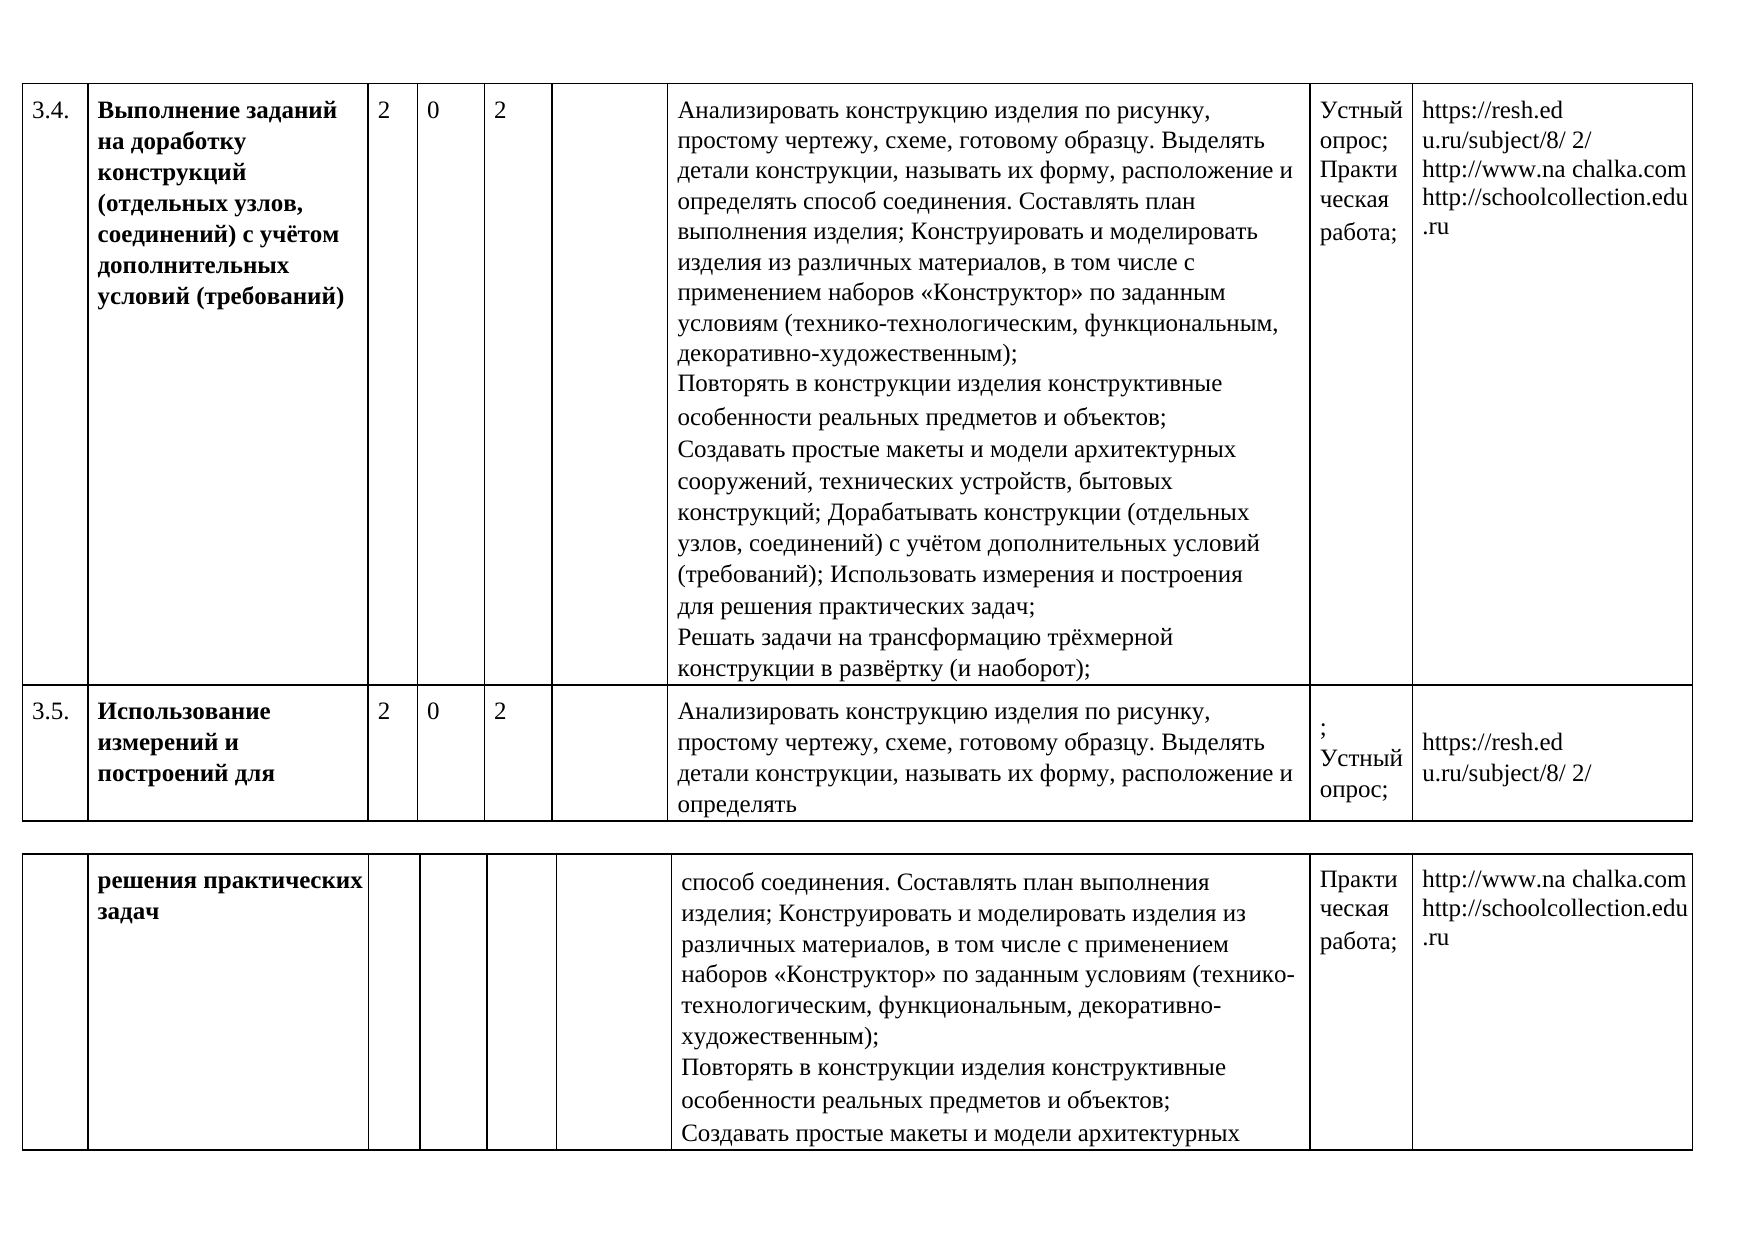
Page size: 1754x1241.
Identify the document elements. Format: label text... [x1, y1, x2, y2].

table_cell 3.4. [23, 84, 87, 684]
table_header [1413, 855, 1692, 1149]
table_cell https://resh.ed u.ru/subject/8/ 2/ http://www.na chalka.com http://schoolcollection.edu .ru [1413, 84, 1692, 684]
table_cell 0 [418, 686, 484, 820]
table_cell 2 [485, 686, 551, 820]
table_cell [553, 686, 667, 820]
table_cell [553, 84, 667, 684]
table_cell 2 [485, 84, 551, 684]
table_header [557, 855, 671, 1149]
table_header [369, 855, 419, 1149]
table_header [672, 855, 1309, 1149]
table_cell 2 [369, 686, 417, 820]
table_cell Использование измерений и построений для [89, 686, 367, 820]
table_cell ; Устный опрос; [1311, 686, 1412, 820]
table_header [1311, 855, 1412, 1149]
table_cell https://resh.ed u.ru/subject/8/ 2/ [1413, 686, 1692, 820]
table_header [23, 855, 87, 1149]
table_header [89, 855, 368, 1149]
table_header [488, 855, 556, 1149]
table_cell Устный опрос; Практи ческая работа; [1311, 84, 1412, 684]
table_cell Выполнение заданий на доработку конструкций (отдельных узлов, соединений) с учётом дополнительных условий (требований) [89, 84, 367, 684]
table_cell 2 [369, 84, 417, 684]
table_cell 3.5. [23, 686, 87, 820]
table_cell Анализировать конструкцию изделия по рисунку, простому чертежу, схеме, готовому образцу. Выделять детали конструкции, называть их форму, расположение и определять способ соединения. Составлять план выполнения изделия; Конструировать и моделировать изделия из различных материалов, в том числе с применением наборов «Конструктор» по заданным условиям (технико-технологическим, функциональным, декоративно-художественным); Повторять в конструкции изделия конструктивные особенности реальных предметов и объектов; Создавать простые макеты и модели архитектурных сооружений, технических устройств, бытовых конструкций; Дорабатывать конструкции (отдельных узлов, соединений) с учётом дополнительных условий (требований); Использовать измерения и построения для решения практических задач; Решать задачи на трансформацию трёхмерной конструкции в развёртку (и наоборот); [668, 84, 1309, 684]
table_header [421, 855, 486, 1149]
table_cell 0 [418, 84, 484, 684]
table_cell Анализировать конструкцию изделия по рисунку, простому чертежу, схеме, готовому образцу. Выделять детали конструкции, называть их форму, расположение и определять [668, 686, 1309, 820]
